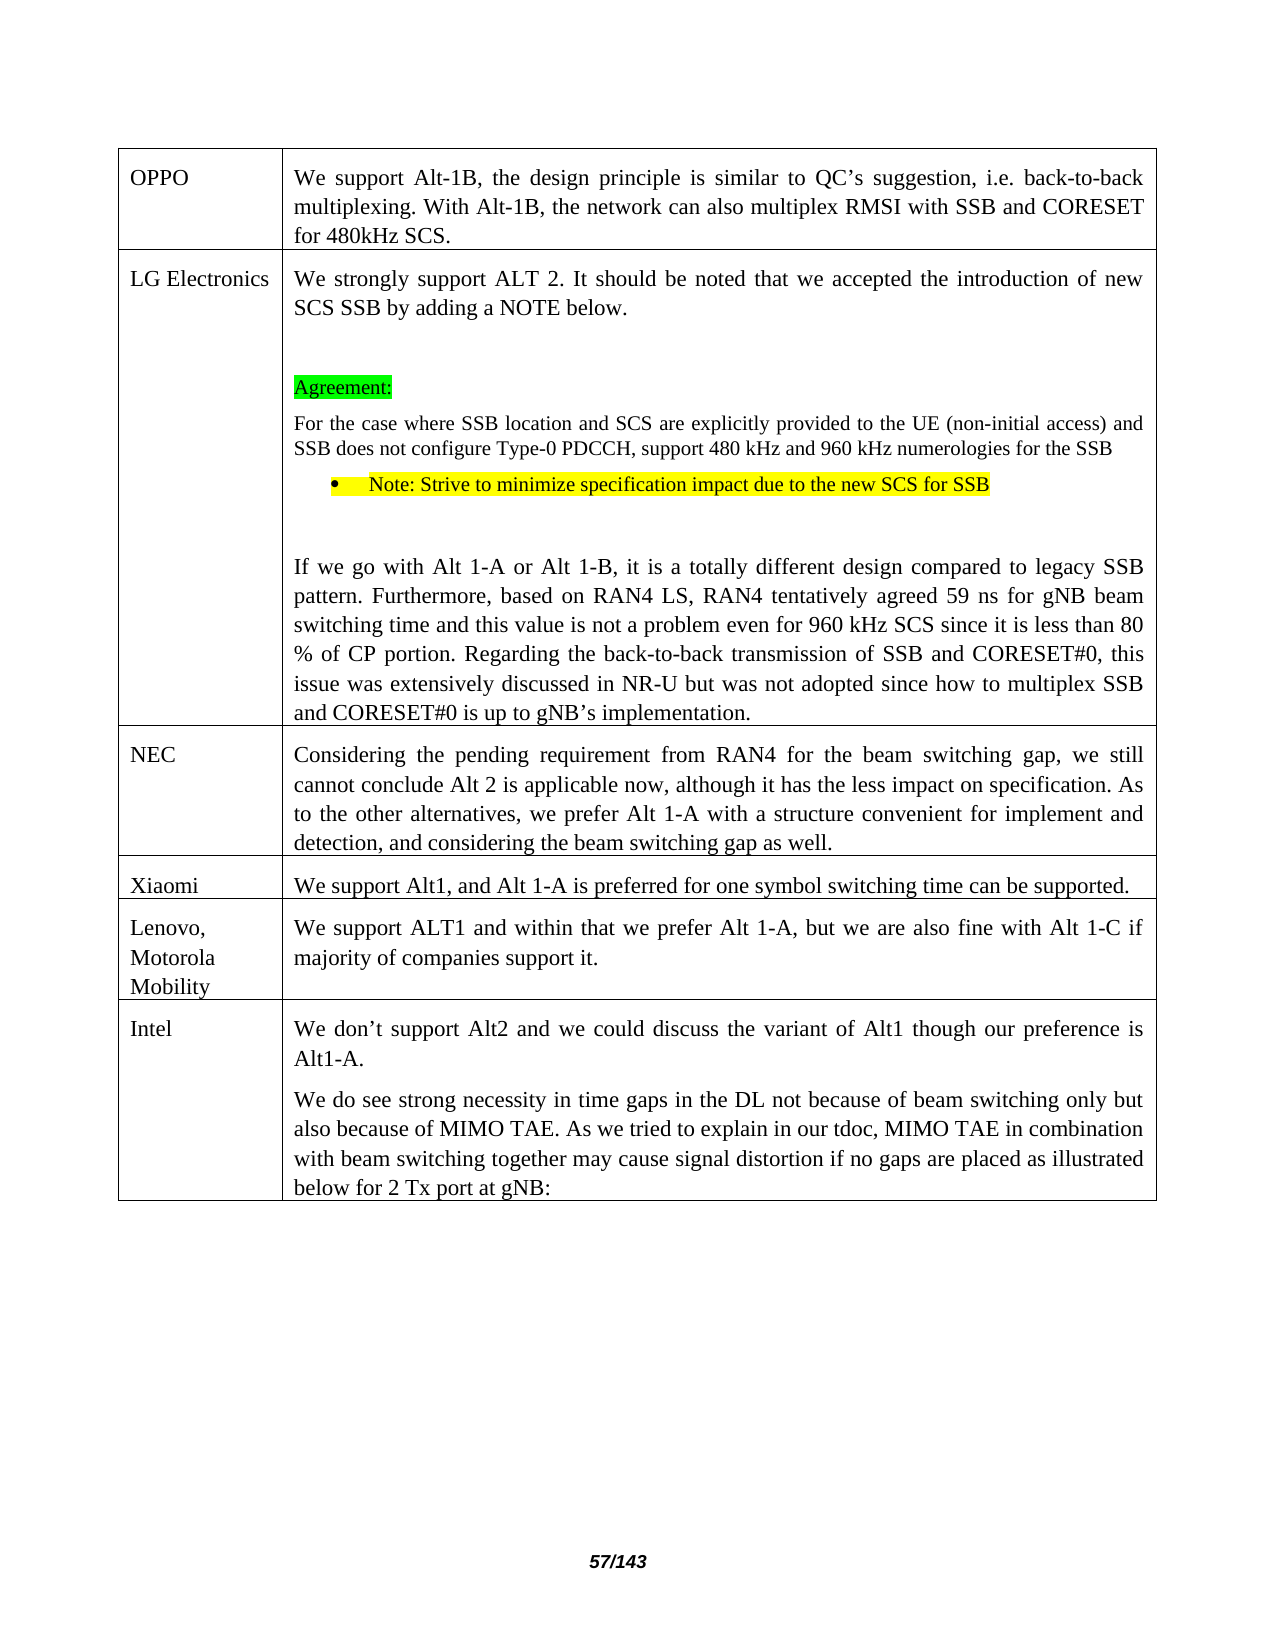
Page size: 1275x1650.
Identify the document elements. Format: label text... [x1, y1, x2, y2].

table_cell LG Electronics [119, 250, 282, 725]
table_cell Intel [119, 1000, 282, 1200]
table_cell We strongly support ALT 2. It should be noted that we accepted the introduction of new SCS SSB by adding a NOTE below. Agreement: For the case where SSB location and SCS are explicitly provided to the UE (non-initial access) and SSB does not configure Type-0 PDCCH, support 480 kHz and 960 kHz numerologies for the SSB Note: Strive to minimize specification impact due to the new SCS for SSB If we go with Alt 1-A or Alt 1-B, it is a totally different design compared to legacy SSB pattern. Furthermore, based on RAN4 LS, RAN4 tentatively agreed 59 ns for gNB beam switching time and this value is not a problem even for 960 kHz SCS since it is less than 80 % of CP portion. Regarding the back-to-back transmission of SSB and CORESET#0, this issue was extensively discussed in NR-U but was not adopted since how to multiplex SSB and CORESET#0 is up to gNB’s implementation. [283, 250, 1156, 725]
table_cell OPPO [119, 149, 282, 249]
table_cell We support Alt1, and Alt 1-A is preferred for one symbol switching time can be supported. [283, 856, 1156, 898]
table_cell We support Alt-1B, the design principle is similar to QC’s suggestion, i.e. back-to-back multiplexing. With Alt-1B, the network can also multiplex RMSI with SSB and CORESET for 480kHz SCS. [283, 149, 1156, 249]
table_cell Xiaomi [119, 856, 282, 898]
table_cell Considering the pending requirement from RAN4 for the beam switching gap, we still cannot conclude Alt 2 is applicable now, although it has the less impact on specification. As to the other alternatives, we prefer Alt 1-A with a structure convenient for implement and detection, and considering the beam switching gap as well. [283, 726, 1156, 855]
table_cell Lenovo, Motorola Mobility [119, 899, 282, 999]
table_cell We support ALT1 and within that we prefer Alt 1-A, but we are also fine with Alt 1-C if majority of companies support it. [283, 899, 1156, 999]
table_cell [283, 1000, 1156, 1200]
table_cell NEC [119, 726, 282, 855]
